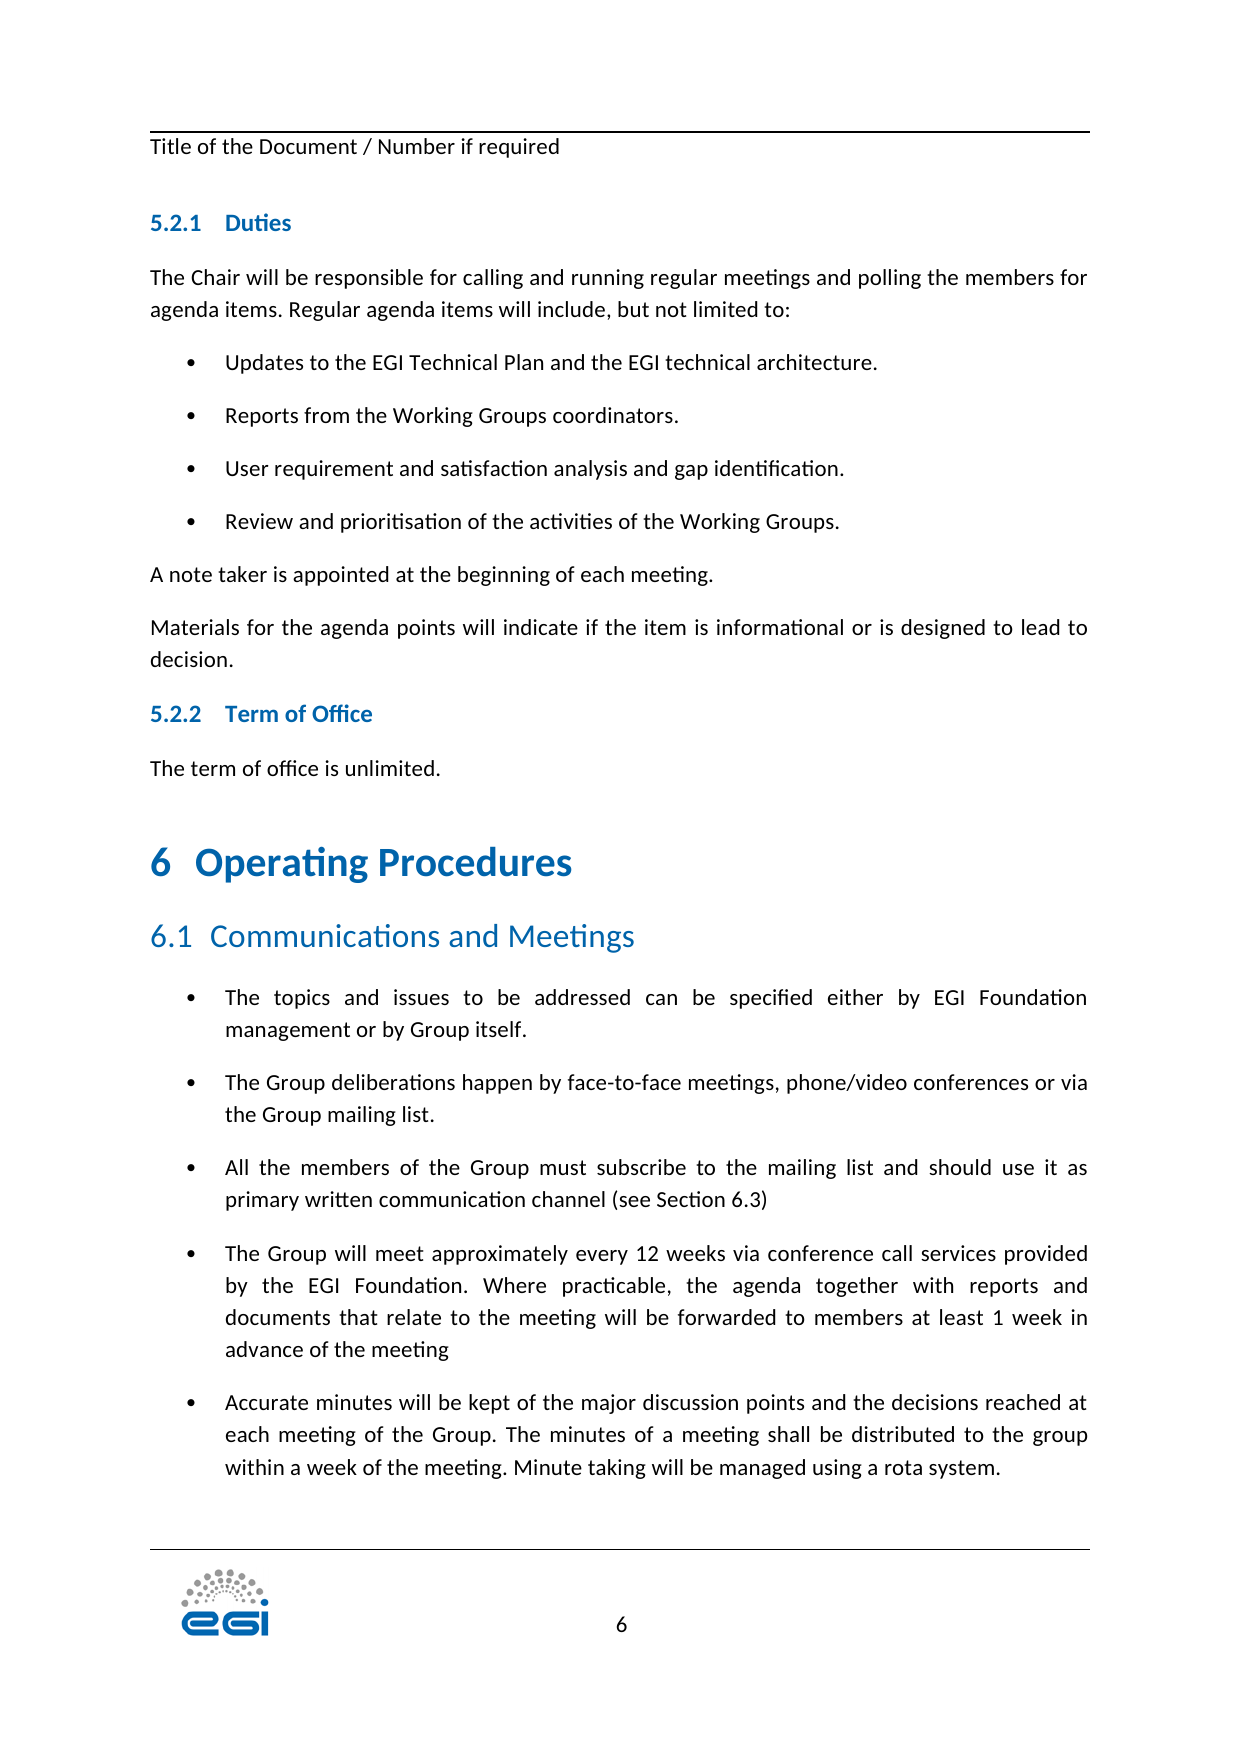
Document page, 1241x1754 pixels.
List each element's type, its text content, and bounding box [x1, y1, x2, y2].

list Updates to the EGI Technical Plan and the EGI technical architecture. [187, 348, 1090, 376]
list Accurate minutes will be kept of the major discussion points and the decisions reached at each meeting of the Group. The minutes of a meeting shall be distributed to the group within a week of the meeting. Minute taking will be managed using a rota system. [187, 1388, 1090, 1481]
text A note taker is appointed at the beginning of each meeting. [150, 560, 1090, 588]
text The term of office is unlimited. [150, 754, 1090, 782]
picture [161, 1567, 287, 1638]
list The Group deliberations happen by face-to-face meetings, phone/video conferences or via the Group mailing list. [187, 1068, 1090, 1128]
text The Chair will be responsible for calling and running regular meetings and polling the members for agenda items. Regular agenda items will include, but not limited to: [150, 263, 1090, 323]
list User requirement and satisfaction analysis and gap identification. [187, 454, 1090, 482]
list The topics and issues to be addressed can be specified either by EGI Foundation management or by Group itself. [187, 983, 1090, 1043]
subtitle Operating Procedures [150, 836, 1090, 887]
list The Group will meet approximately every 12 weeks via conference call services provided by the EGI Foundation. Where practicable, the agenda together with reports and documents that relate to the meeting will be forwarded to members at least 1 week in advance of the meeting [187, 1239, 1090, 1363]
subtitle Term of Office [150, 698, 1090, 729]
list All the members of the Group must subscribe to the mailing list and should use it as primary written communication channel (see Section 6.3) [187, 1153, 1090, 1214]
text Materials for the agenda points will indicate if the item is informational or is designed to lead to decision. [150, 613, 1090, 673]
list Review and prioritisation of the activities of the Working Groups. [187, 507, 1090, 535]
subtitle Duties [150, 207, 1090, 237]
subtitle Communications and Meetings [150, 915, 1090, 956]
list Reports from the Working Groups coordinators. [187, 401, 1090, 429]
